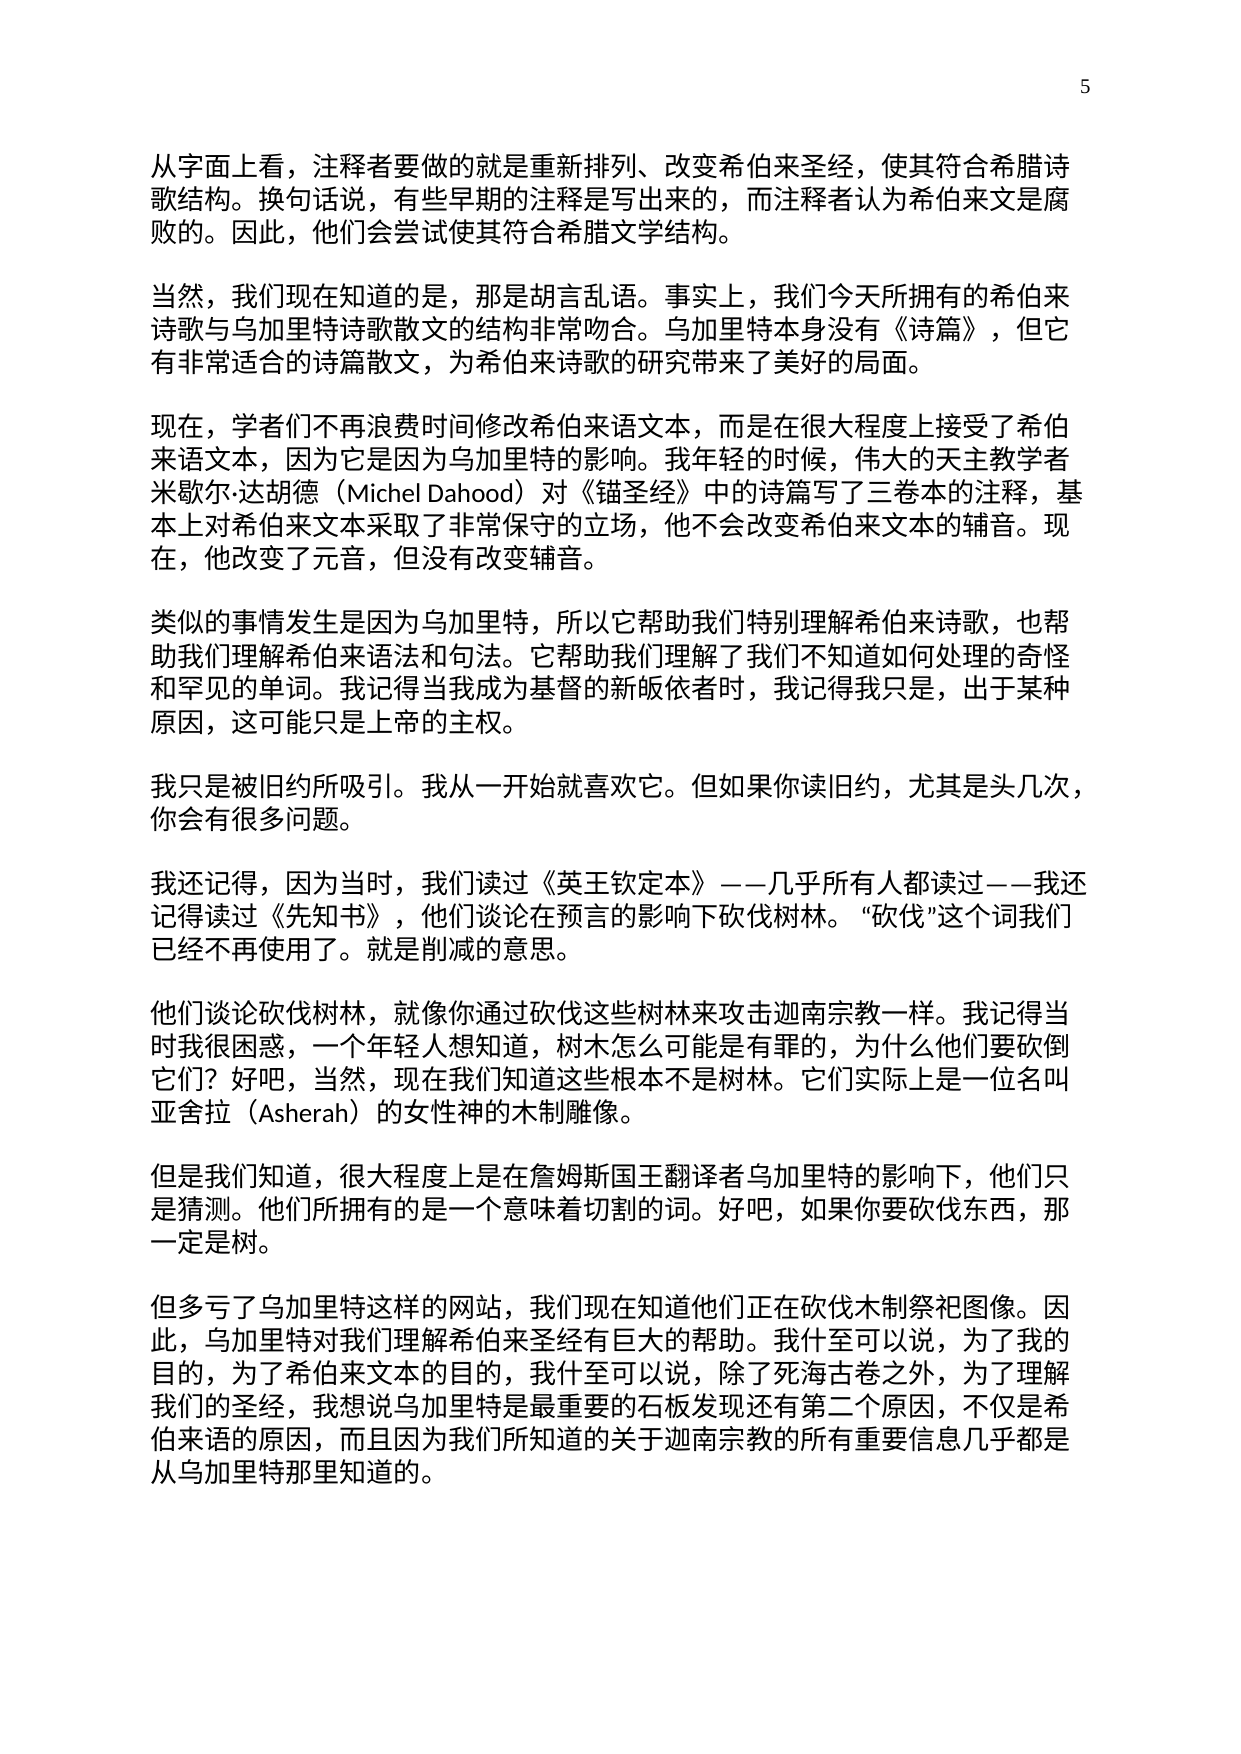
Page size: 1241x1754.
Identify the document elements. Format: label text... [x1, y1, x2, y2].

text 他们谈论砍伐树林，就像你通过砍伐这些树林来攻击迦南宗教一样。我记得当时我很困惑，一个年轻人想知道，树木怎么可能是有罪的，为什么他们要砍倒它们？好吧，当然，现在我们知道这些根本不是树林。它们实际上是一位名叫亚舍拉（Asherah）的女性神的木制雕像。 [150, 997, 1090, 1129]
text 从字面上看，注释者要做的就是重新排列、改变希伯来圣经，使其符合希腊诗歌结构。换句话说，有些早期的注释是写出来的，而注释者认为希伯来文是腐败的。因此，他们会尝试使其符合希腊文学结构。 [150, 150, 1090, 249]
text 现在，学者们不再浪费时间修改希伯来语文本，而是在很大程度上接受了希伯来语文本，因为它是因为乌加里特的影响。我年轻的时候，伟大的天主教学者米歇尔·达胡德（Michel Dahood）对《锚圣经》中的诗篇写了三卷本的注释，基本上对希伯来文本采取了非常保守的立场，他不会改变希伯来文本的辅音。现在，他改变了元音，但没有改变辅音。 [150, 410, 1090, 576]
text 类似的事情发生是因为乌加里特，所以它帮助我们特别理解希伯来诗歌，也帮助我们理解希伯来语法和句法。它帮助我们理解了我们不知道如何处理的奇怪和罕见的单词。我记得当我成为基督的新皈依者时，我记得我只是，出于某种原因，这可能只是上帝的主权。 [150, 607, 1090, 739]
text 但多亏了乌加里特这样的网站，我们现在知道他们正在砍伐木制祭祀图像。因此，乌加里特对我们理解希伯来圣经有巨大的帮助。我什至可以说，为了我的目的，为了希伯来文本的目的，我什至可以说，除了死海古卷之外，为了理解我们的圣经，我想说乌加里特是最重要的石板发现还有第二个原因，不仅是希伯来语的原因，而且因为我们所知道的关于迦南宗教的所有重要信息几乎都是从乌加里特那里知道的。 [150, 1291, 1090, 1489]
text 我还记得，因为当时，我们读过《英王钦定本》——几乎所有人都读过——我还记得读过《先知书》，他们谈论在预言的影响下砍伐树林。 “砍伐”这个词我们已经不再使用了。就是削减的意思。 [150, 867, 1090, 966]
text 当然，我们现在知道的是，那是胡言乱语。事实上，我们今天所拥有的希伯来诗歌与乌加里特诗歌散文的结构非常吻合。乌加里特本身没有《诗篇》，但它有非常适合的诗篇散文，为希伯来诗歌的研究带来了美好的局面。 [150, 280, 1090, 379]
text 我只是被旧约所吸引。我从一开始就喜欢它。但如果你读旧约，尤其是头几次，你会有很多问题。 [150, 770, 1090, 836]
text 但是我们知道，很大程度上是在詹姆斯国王翻译者乌加里特的影响下，他们只是猜测。他们所拥有的是一个意味着切割的词。好吧，如果你要砍伐东西，那一定是树。 [150, 1161, 1090, 1259]
